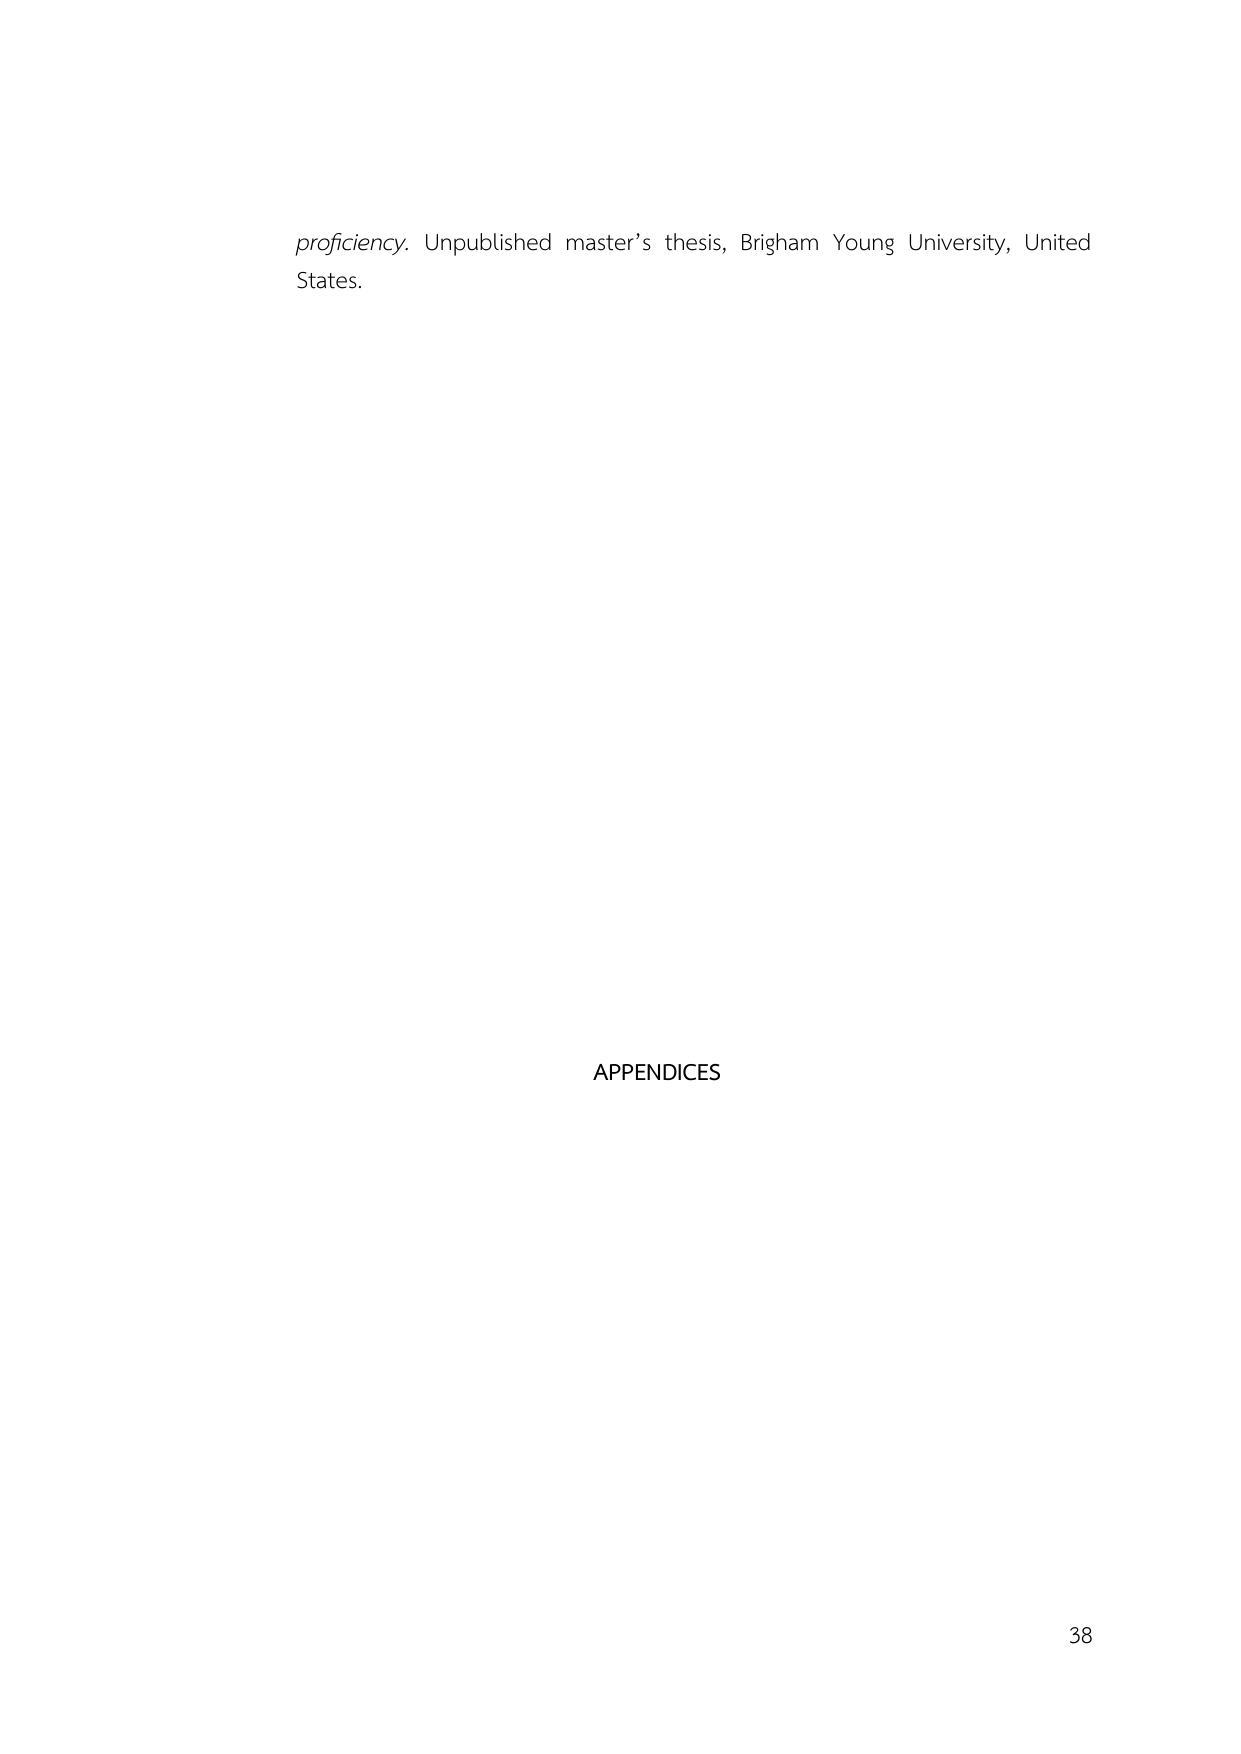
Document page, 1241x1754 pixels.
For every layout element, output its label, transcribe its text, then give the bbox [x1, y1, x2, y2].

text APPENDICES [221, 1051, 1092, 1089]
text proficiency. Unpublished master’s thesis, Brigham Young University, United States. [296, 221, 1092, 297]
